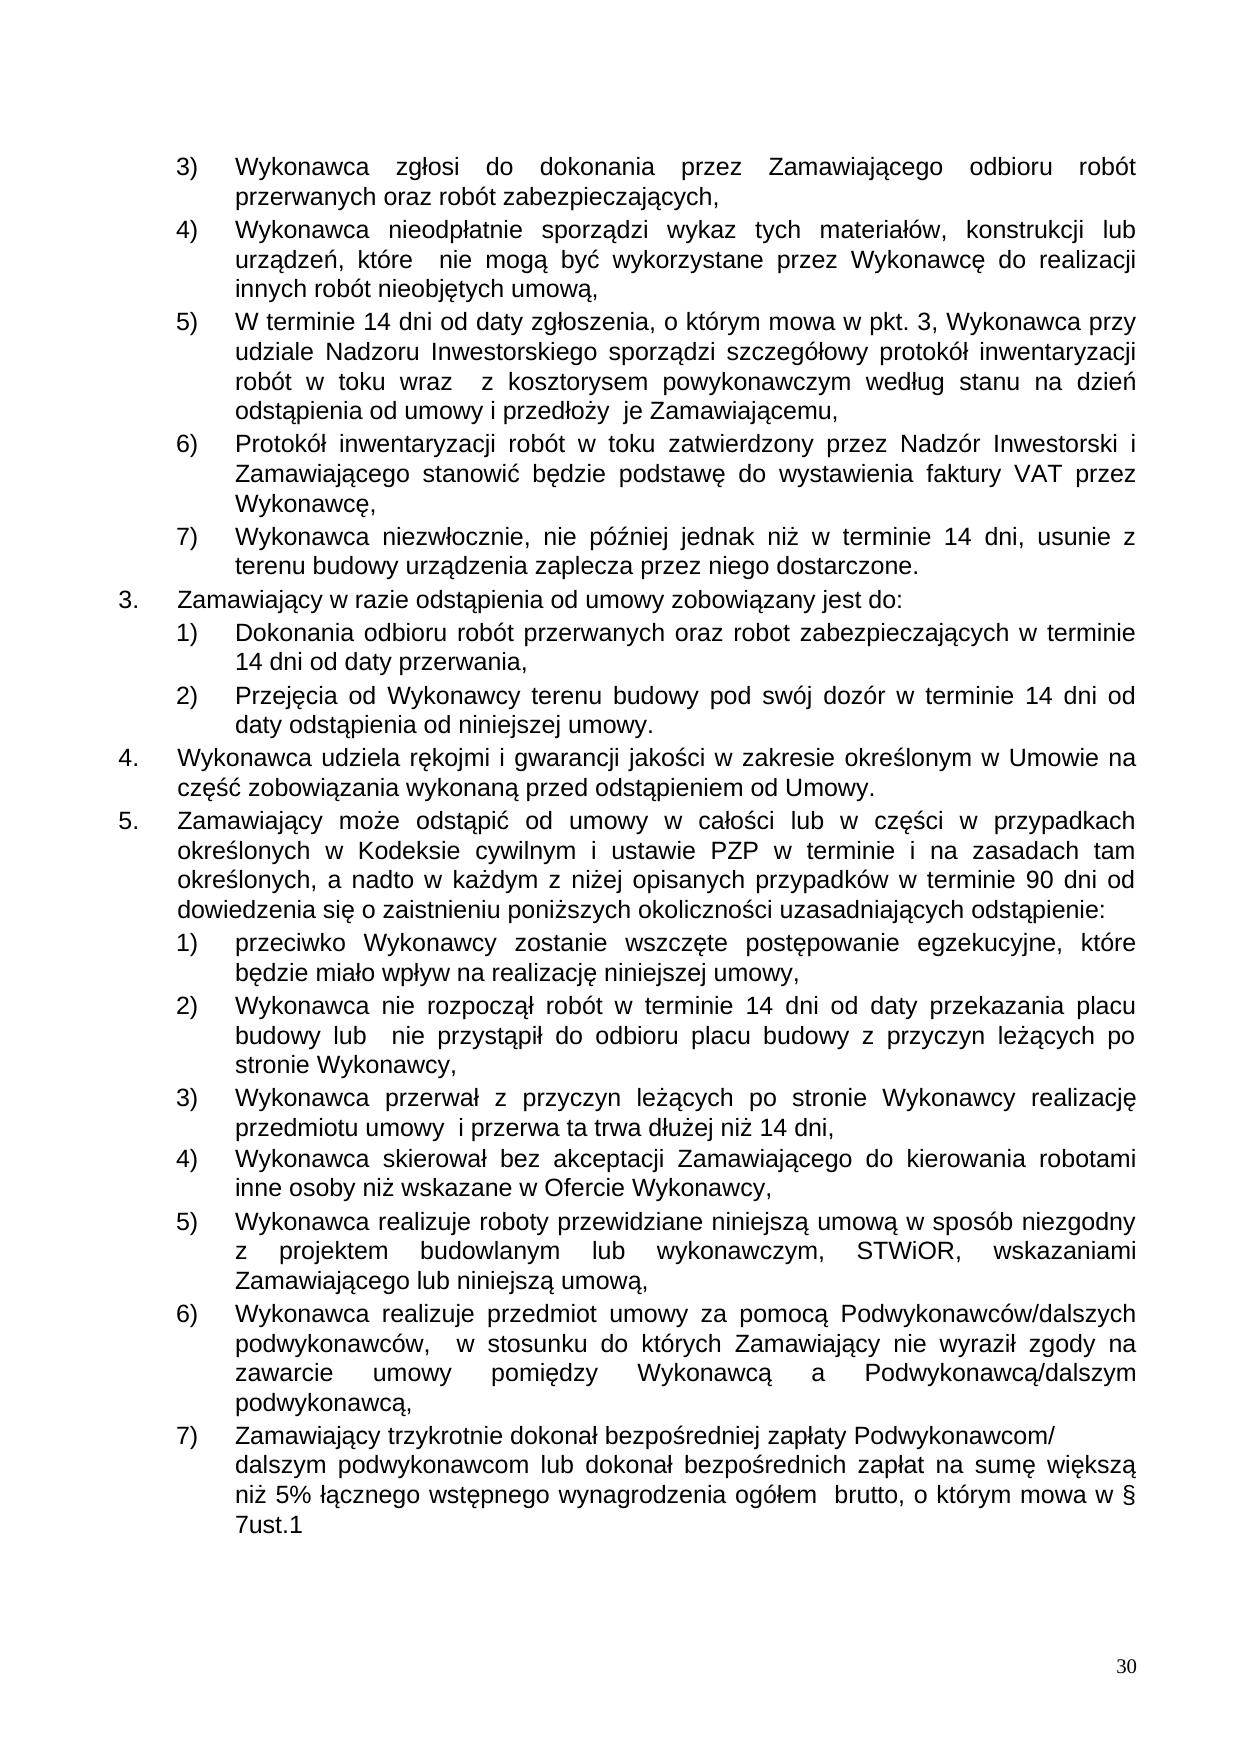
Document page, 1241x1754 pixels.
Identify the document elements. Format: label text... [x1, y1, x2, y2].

list Dokonania odbioru robót przerwanych oraz robot zabezpieczających w terminie 14 dni od daty przerwania, [176, 618, 1137, 676]
list Wykonawca nie rozpoczął robót w terminie 14 dni od daty przekazania placu budowy lub nie przystąpił do odbioru placu budowy z przyczyn leżących po stronie Wykonawcy, [176, 991, 1137, 1079]
list Wykonawca udziela rękojmi i gwarancji jakości w zakresie określonym w Umowie na część zobowiązania wykonaną przed odstąpieniem od Umowy. [118, 743, 1137, 802]
list Wykonawca zgłosi do dokonania przez Zamawiającego odbioru robót przerwanych oraz robót zabezpieczających, [176, 152, 1137, 211]
list Zamawiający może odstąpić od umowy w całości lub w części w przypadkach określonych w Kodeksie cywilnym i ustawie PZP w terminie i na zasadach tam określonych, a nadto w każdym z niżej opisanych przypadków w terminie 90 dni od dowiedzenia się o zaistnieniu poniższych okoliczności uzasadniających odstąpienie: [118, 806, 1137, 924]
list Zamawiający w razie odstąpienia od umowy zobowiązany jest do: [118, 584, 1137, 613]
list Wykonawca nieodpłatnie sporządzi wykaz tych materiałów, konstrukcji lub urządzeń, które nie mogą być wykorzystane przez Wykonawcę do realizacji innych robót nieobjętych umową, [176, 215, 1137, 303]
list Protokół inwentaryzacji robót w toku zatwierdzony przez Nadzór Inwestorski i Zamawiającego stanowić będzie podstawę do wystawienia faktury VAT przez Wykonawcę, [176, 429, 1137, 517]
list Wykonawca przerwał z przyczyn leżących po stronie Wykonawcy realizację przedmiotu umowy i przerwa ta trwa dłużej niż 14 dni, [176, 1083, 1137, 1142]
list Wykonawca niezwłocznie, nie później jednak niż w terminie 14 dni, usunie z terenu budowy urządzenia zaplecza przez niego dostarczone. [176, 522, 1137, 580]
list W terminie 14 dni od daty zgłoszenia, o którym mowa w pkt. 3, Wykonawca przy udziale Nadzoru Inwestorskiego sporządzi szczegółowy protokół inwentaryzacji robót w toku wraz z kosztorysem powykonawczym według stanu na dzień odstąpienia od umowy i przedłoży je Zamawiającemu, [176, 307, 1137, 425]
list przeciwko Wykonawcy zostanie wszczęte postępowanie egzekucyjne, które będzie miało wpływ na realizację niniejszej umowy, [176, 928, 1137, 987]
list Wykonawca skierował bez akceptacji Zamawiającego do kierowania robotami inne osoby niż wskazane w Ofercie Wykonawcy, [176, 1144, 1137, 1202]
list Przejęcia od Wykonawcy terenu budowy pod swój dozór w terminie 14 dni od daty odstąpienia od niniejszej umowy. [176, 681, 1137, 739]
list Zamawiający trzykrotnie dokonał bezpośredniej zapłaty Podwykonawcom/dalszym podwykonawcom lub dokonał bezpośrednich zapłat na sumę większą niż 5% łącznego wstępnego wynagrodzenia ogółem brutto, o którym mowa w § 7ust.1 [176, 1421, 1137, 1538]
list Wykonawca realizuje przedmiot umowy za pomocą Podwykonawców/dalszych podwykonawców, w stosunku do których Zamawiający nie wyraził zgody na zawarcie umowy pomiędzy Wykonawcą a Podwykonawcą/dalszym podwykonawcą, [176, 1299, 1137, 1416]
list Wykonawca realizuje roboty przewidziane niniejszą umową w sposób niezgodny z projektem budowlanym lub wykonawczym, STWiOR, wskazaniami Zamawiającego lub niniejszą umową, [176, 1207, 1137, 1294]
